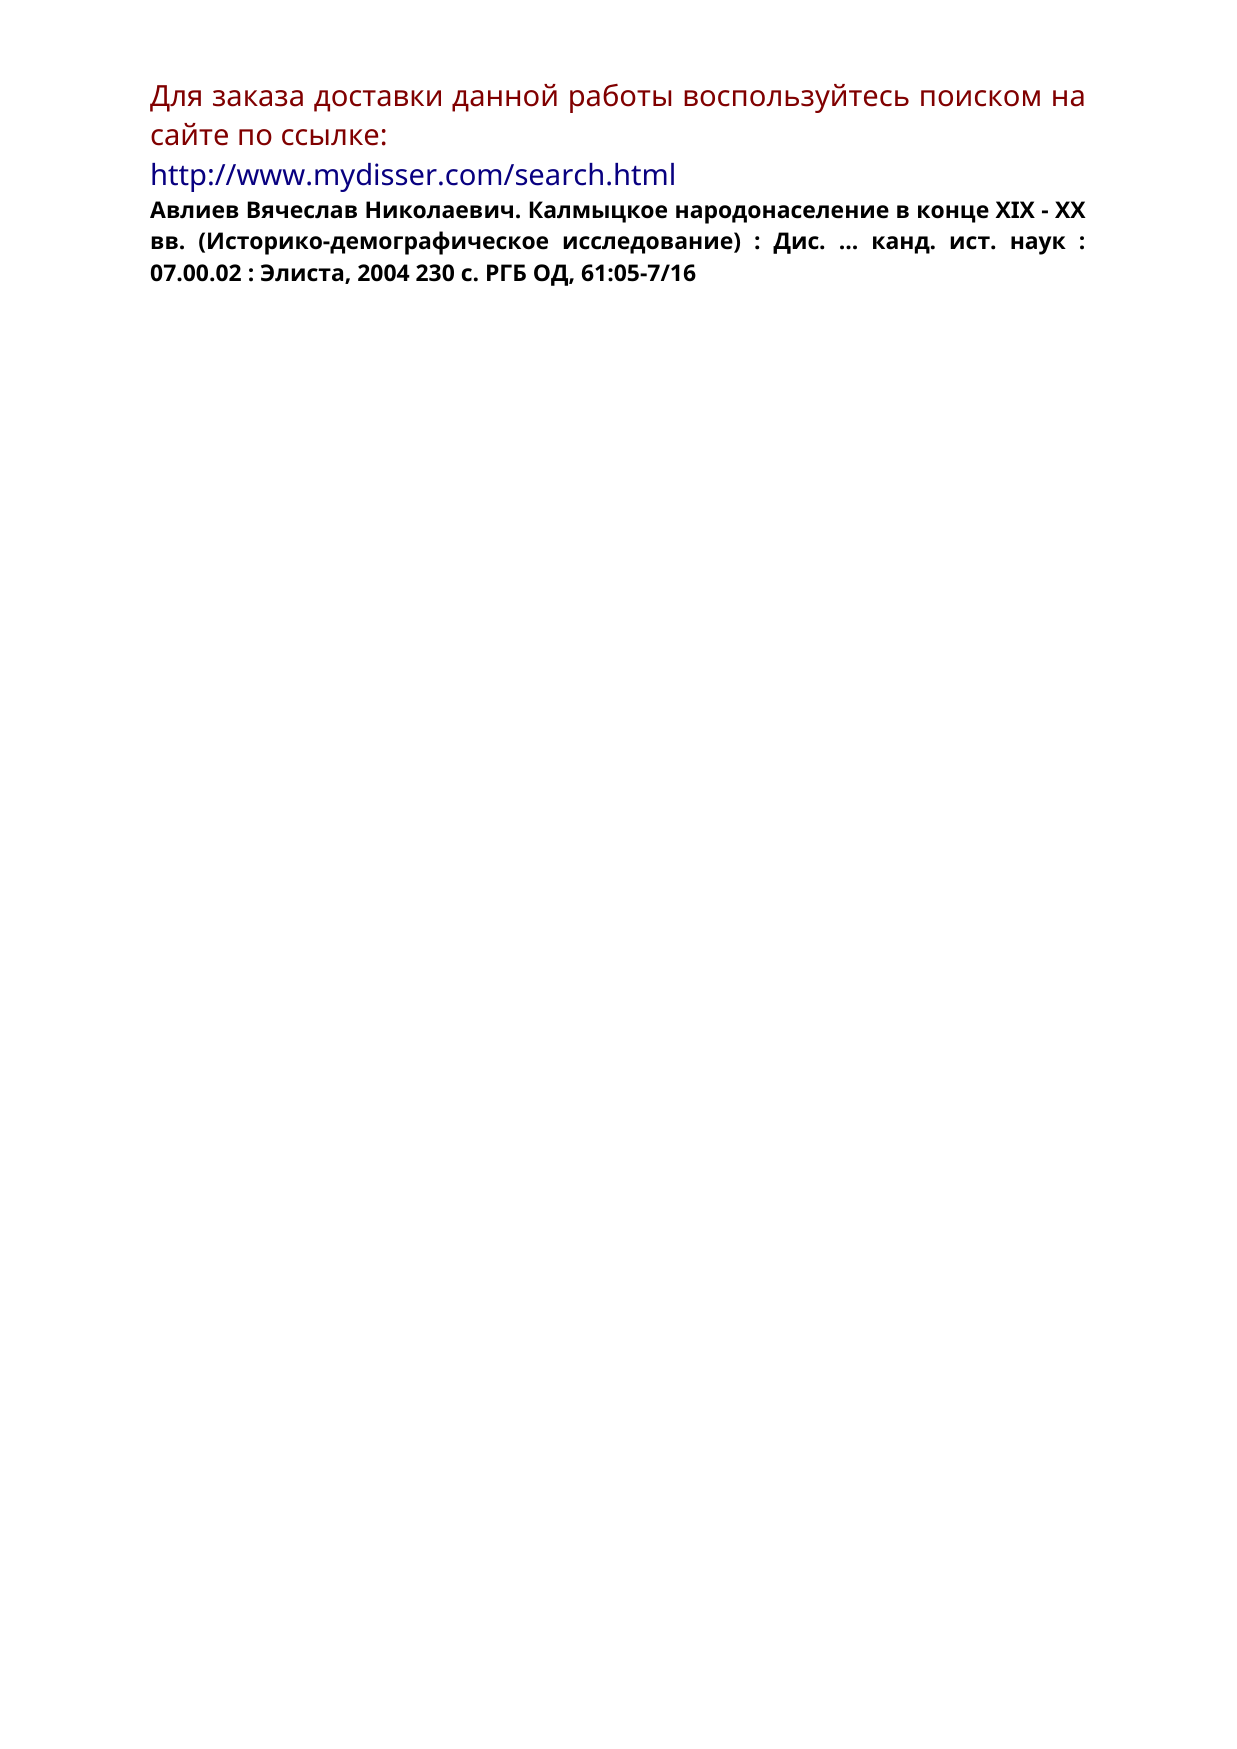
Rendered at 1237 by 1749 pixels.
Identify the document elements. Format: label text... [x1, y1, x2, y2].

text Авлиев Вячеслав Николаевич. Калмыцкое народонаселение в конце XIX - XX вв. (Историко-демографическое исследование) : Дис. ... канд. ист. наук : 07.00.02 : Элиста, 2004 230 c. РГБ ОД, 61:05-7/16 [150, 194, 1086, 288]
